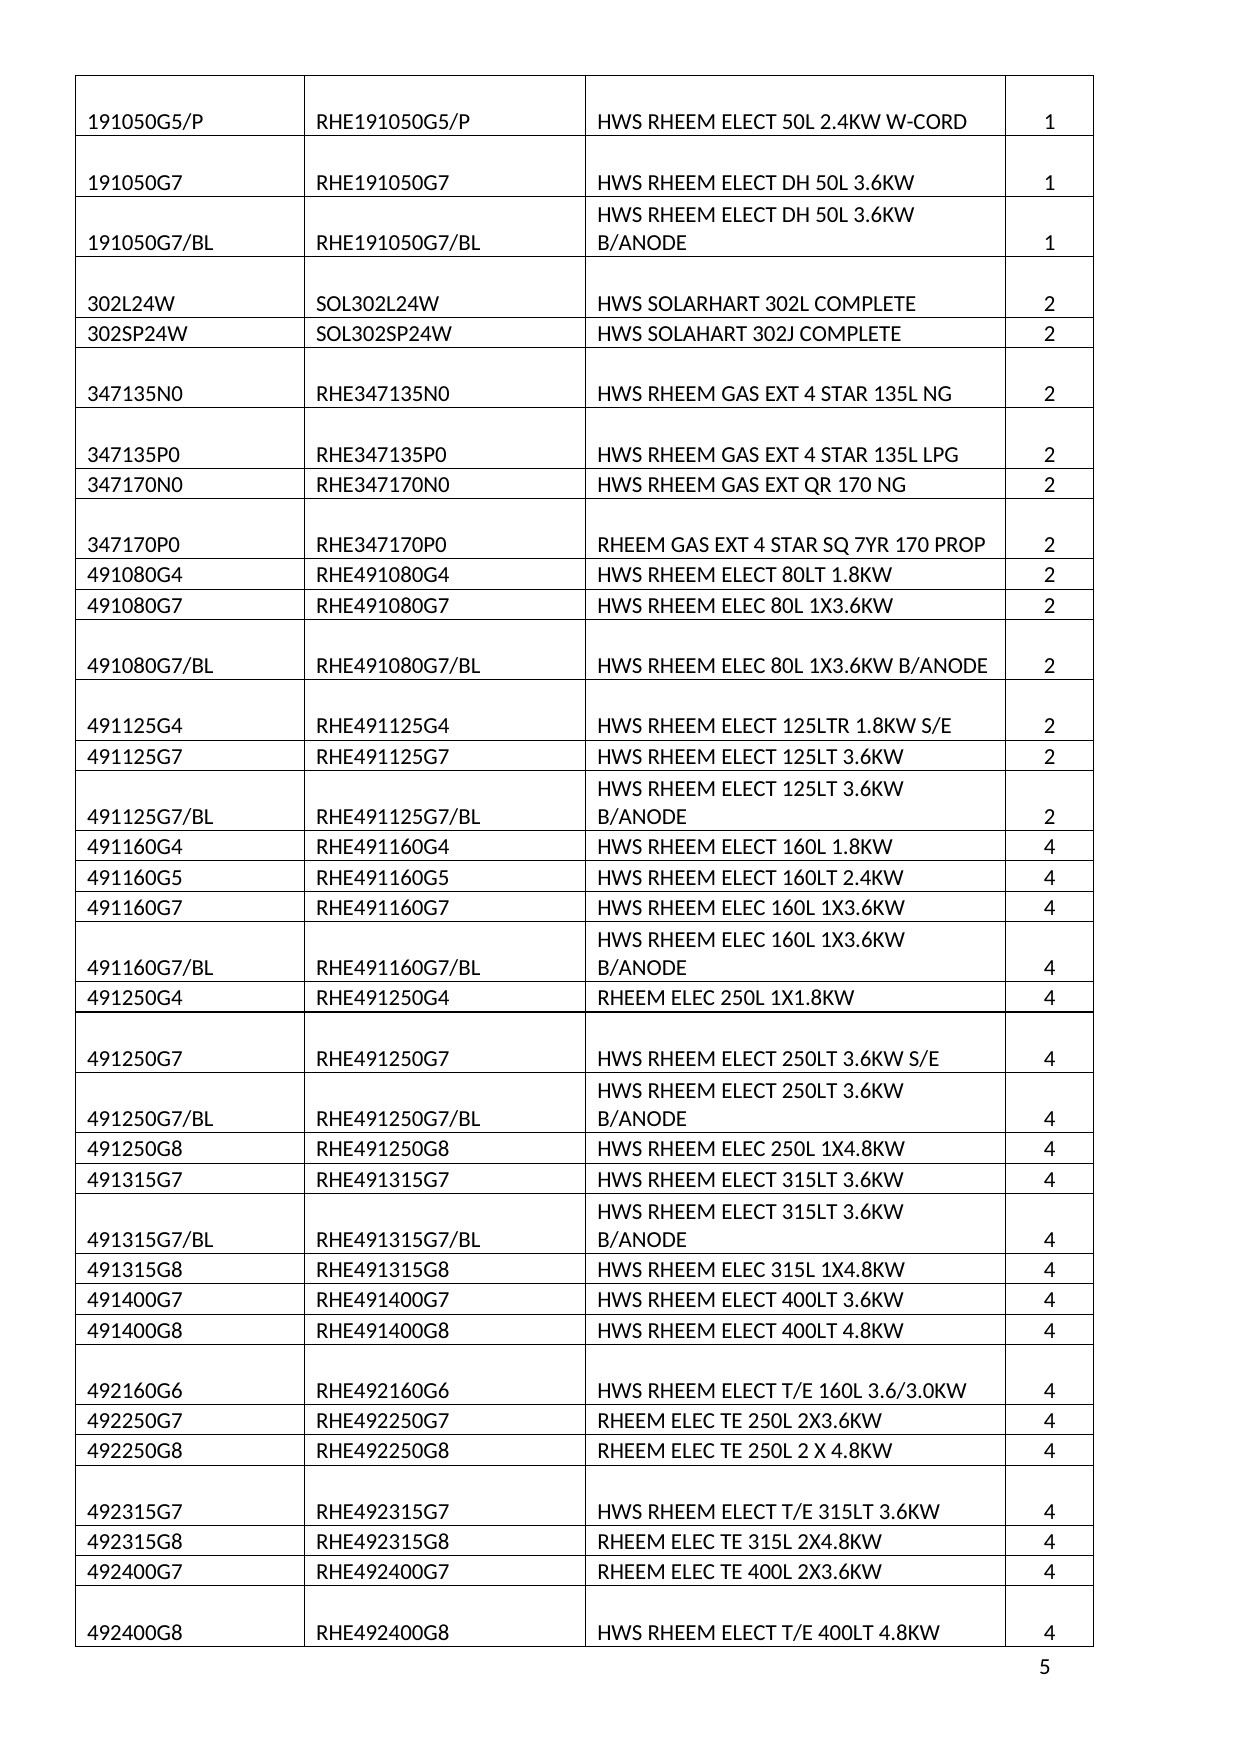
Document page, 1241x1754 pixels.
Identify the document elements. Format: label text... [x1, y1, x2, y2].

table_cell 347135P0 [76, 408, 304, 468]
table_cell RHE191050G7/BL [305, 197, 585, 256]
table_cell RHE491250G7 [305, 1013, 585, 1072]
table_cell 491160G5 [76, 861, 304, 891]
table_cell HWS RHEEM ELEC 160L 1X3.6KW [586, 892, 1005, 921]
table_cell RHE491125G7/BL [305, 771, 585, 830]
table_cell RHE191050G5/P [305, 76, 585, 135]
table_cell RHE492160G6 [305, 1345, 585, 1404]
table_cell HWS RHEEM ELECT 315LT 3.6KW [586, 1164, 1005, 1193]
table_cell HWS RHEEM ELECT T/E 315LT 3.6KW [586, 1466, 1005, 1525]
table_cell 191050G7 [76, 136, 304, 196]
table_cell 2 [1006, 771, 1093, 830]
table_cell RHE491315G8 [305, 1254, 585, 1283]
table_cell RHE491315G7 [305, 1164, 585, 1193]
table_cell 347170P0 [76, 499, 304, 558]
table_cell HWS RHEEM ELECT 125LTR 1.8KW S/E [586, 680, 1005, 739]
table_cell RHE492315G7 [305, 1466, 585, 1525]
table_cell HWS RHEEM ELEC 160L 1X3.6KW B/ANODE [586, 922, 1005, 981]
table_cell RHE347170N0 [305, 469, 585, 498]
table_cell 1 [1006, 76, 1093, 135]
table_cell 347170N0 [76, 469, 304, 498]
table_cell 191050G7/BL [76, 197, 304, 256]
table_cell 491080G7 [76, 590, 304, 619]
table_cell 4 [1006, 892, 1093, 921]
table_cell 2 [1006, 590, 1093, 619]
table_cell 492250G7 [76, 1405, 304, 1434]
table_cell HWS SOLARHART 302L COMPLETE [586, 257, 1005, 317]
table_cell HWS RHEEM ELECT 160L 1.8KW [586, 831, 1005, 860]
table_cell RHEEM GAS EXT 4 STAR SQ 7YR 170 PROP [586, 499, 1005, 558]
table_cell RHE491125G4 [305, 680, 585, 739]
table_cell RHE491400G8 [305, 1315, 585, 1344]
table_cell HWS RHEEM ELECT 250LT 3.6KW B/ANODE [586, 1073, 1005, 1132]
table_cell RHE491160G4 [305, 831, 585, 860]
table_cell 4 [1006, 1556, 1093, 1585]
table_cell RHE347135N0 [305, 348, 585, 407]
table_cell 2 [1006, 348, 1093, 407]
table_cell 492315G7 [76, 1466, 304, 1525]
table_cell 492315G8 [76, 1526, 304, 1555]
table_cell 492250G8 [76, 1435, 304, 1464]
table_cell 2 [1006, 559, 1093, 588]
table_cell RHE491160G5 [305, 861, 585, 891]
table_cell 4 [1006, 922, 1093, 981]
table_cell 491160G7 [76, 892, 304, 921]
table_cell 2 [1006, 680, 1093, 739]
table_cell RHE491125G7 [305, 741, 585, 770]
table_cell 4 [1006, 831, 1093, 860]
table_cell RHE347170P0 [305, 499, 585, 558]
table_cell HWS RHEEM ELECT 400LT 3.6KW [586, 1284, 1005, 1313]
table_cell 492160G6 [76, 1345, 304, 1404]
table_cell RHEEM ELEC TE 315L 2X4.8KW [586, 1526, 1005, 1555]
table_cell 491250G7 [76, 1013, 304, 1072]
table_cell HWS RHEEM ELECT 250LT 3.6KW S/E [586, 1013, 1005, 1072]
table_cell HWS SOLAHART 302J COMPLETE [586, 318, 1005, 347]
table_cell 492400G7 [76, 1556, 304, 1585]
table_cell HWS RHEEM ELECT T/E 400LT 4.8KW [586, 1586, 1005, 1646]
table_cell RHEEM ELEC TE 250L 2 X 4.8KW [586, 1435, 1005, 1464]
table_cell RHEEM ELEC TE 250L 2X3.6KW [586, 1405, 1005, 1434]
table_cell HWS RHEEM ELEC 80L 1X3.6KW [586, 590, 1005, 619]
table_cell RHE491160G7/BL [305, 922, 585, 981]
table_cell 2 [1006, 469, 1093, 498]
table_cell RHE491160G7 [305, 892, 585, 921]
table_cell HWS RHEEM ELECT 125LT 3.6KW [586, 741, 1005, 770]
table_cell RHE491250G7/BL [305, 1073, 585, 1132]
table_cell 1 [1006, 136, 1093, 196]
table_cell RHE492400G8 [305, 1586, 585, 1646]
table_cell RHE491080G7 [305, 590, 585, 619]
table_cell 491125G7 [76, 741, 304, 770]
table_cell 4 [1006, 1194, 1093, 1253]
table_cell 4 [1006, 1526, 1093, 1555]
table_cell HWS RHEEM ELECT 400LT 4.8KW [586, 1315, 1005, 1344]
table_cell 4 [1006, 1164, 1093, 1193]
table_cell 4 [1006, 1284, 1093, 1313]
table_cell 4 [1006, 1435, 1093, 1464]
table_cell HWS RHEEM GAS EXT 4 STAR 135L NG [586, 348, 1005, 407]
table_cell RHE491315G7/BL [305, 1194, 585, 1253]
table_cell 2 [1006, 620, 1093, 679]
table_cell RHEEM ELEC 250L 1X1.8KW [586, 982, 1005, 1011]
table_cell RHE492315G8 [305, 1526, 585, 1555]
table_cell 4 [1006, 1073, 1093, 1132]
table_cell RHE347135P0 [305, 408, 585, 468]
table_cell 491080G7/BL [76, 620, 304, 679]
table_cell SOL302L24W [305, 257, 585, 317]
table_cell HWS RHEEM ELEC 250L 1X4.8KW [586, 1133, 1005, 1162]
table_cell HWS RHEEM ELECT DH 50L 3.6KW B/ANODE [586, 197, 1005, 256]
table_cell 492400G8 [76, 1586, 304, 1646]
table_cell RHE491080G7/BL [305, 620, 585, 679]
table_cell 491160G7/BL [76, 922, 304, 981]
table_cell 302L24W [76, 257, 304, 317]
table_cell 491250G4 [76, 982, 304, 1011]
table_cell SOL302SP24W [305, 318, 585, 347]
table_cell HWS RHEEM ELECT 315LT 3.6KW B/ANODE [586, 1194, 1005, 1253]
table_cell 491250G8 [76, 1133, 304, 1162]
table_cell HWS RHEEM ELECT DH 50L 3.6KW [586, 136, 1005, 196]
table_cell 491125G7/BL [76, 771, 304, 830]
table_cell 1 [1006, 197, 1093, 256]
table_cell RHE191050G7 [305, 136, 585, 196]
table_cell 2 [1006, 499, 1093, 558]
table_cell 491400G7 [76, 1284, 304, 1313]
table_cell 2 [1006, 408, 1093, 468]
table_cell 4 [1006, 1345, 1093, 1404]
table_cell 2 [1006, 257, 1093, 317]
table_cell RHE491250G4 [305, 982, 585, 1011]
table_cell 4 [1006, 1013, 1093, 1072]
table_cell 4 [1006, 1254, 1093, 1283]
table_cell 302SP24W [76, 318, 304, 347]
table_cell 4 [1006, 1466, 1093, 1525]
table_cell 191050G5/P [76, 76, 304, 135]
table_cell HWS RHEEM ELECT 50L 2.4KW W-CORD [586, 76, 1005, 135]
table_cell RHE491250G8 [305, 1133, 585, 1162]
table_cell HWS RHEEM ELECT T/E 160L 3.6/3.0KW [586, 1345, 1005, 1404]
table_cell RHE492250G7 [305, 1405, 585, 1434]
table_cell 491080G4 [76, 559, 304, 588]
table_cell 491400G8 [76, 1315, 304, 1344]
table_cell HWS RHEEM GAS EXT QR 170 NG [586, 469, 1005, 498]
table_cell 4 [1006, 1315, 1093, 1344]
table_cell 2 [1006, 318, 1093, 347]
table_cell 2 [1006, 741, 1093, 770]
table_cell HWS RHEEM GAS EXT 4 STAR 135L LPG [586, 408, 1005, 468]
table_cell 4 [1006, 1405, 1093, 1434]
table_cell 491315G7/BL [76, 1194, 304, 1253]
table_cell RHEEM ELEC TE 400L 2X3.6KW [586, 1556, 1005, 1585]
table_cell HWS RHEEM ELECT 160LT 2.4KW [586, 861, 1005, 891]
table_cell 491315G7 [76, 1164, 304, 1193]
table_cell HWS RHEEM ELEC 315L 1X4.8KW [586, 1254, 1005, 1283]
table_cell 491250G7/BL [76, 1073, 304, 1132]
table_cell 4 [1006, 1586, 1093, 1646]
table_cell RHE491080G4 [305, 559, 585, 588]
table_cell 4 [1006, 982, 1093, 1011]
table_cell 491160G4 [76, 831, 304, 860]
table_cell 347135N0 [76, 348, 304, 407]
table_cell 491125G4 [76, 680, 304, 739]
table_cell 4 [1006, 1133, 1093, 1162]
table_cell RHE491400G7 [305, 1284, 585, 1313]
table_cell RHE492400G7 [305, 1556, 585, 1585]
table_cell HWS RHEEM ELEC 80L 1X3.6KW B/ANODE [586, 620, 1005, 679]
table_cell 4 [1006, 861, 1093, 891]
table_cell HWS RHEEM ELECT 80LT 1.8KW [586, 559, 1005, 588]
table_cell HWS RHEEM ELECT 125LT 3.6KW B/ANODE [586, 771, 1005, 830]
table_cell RHE492250G8 [305, 1435, 585, 1464]
table_cell 491315G8 [76, 1254, 304, 1283]
